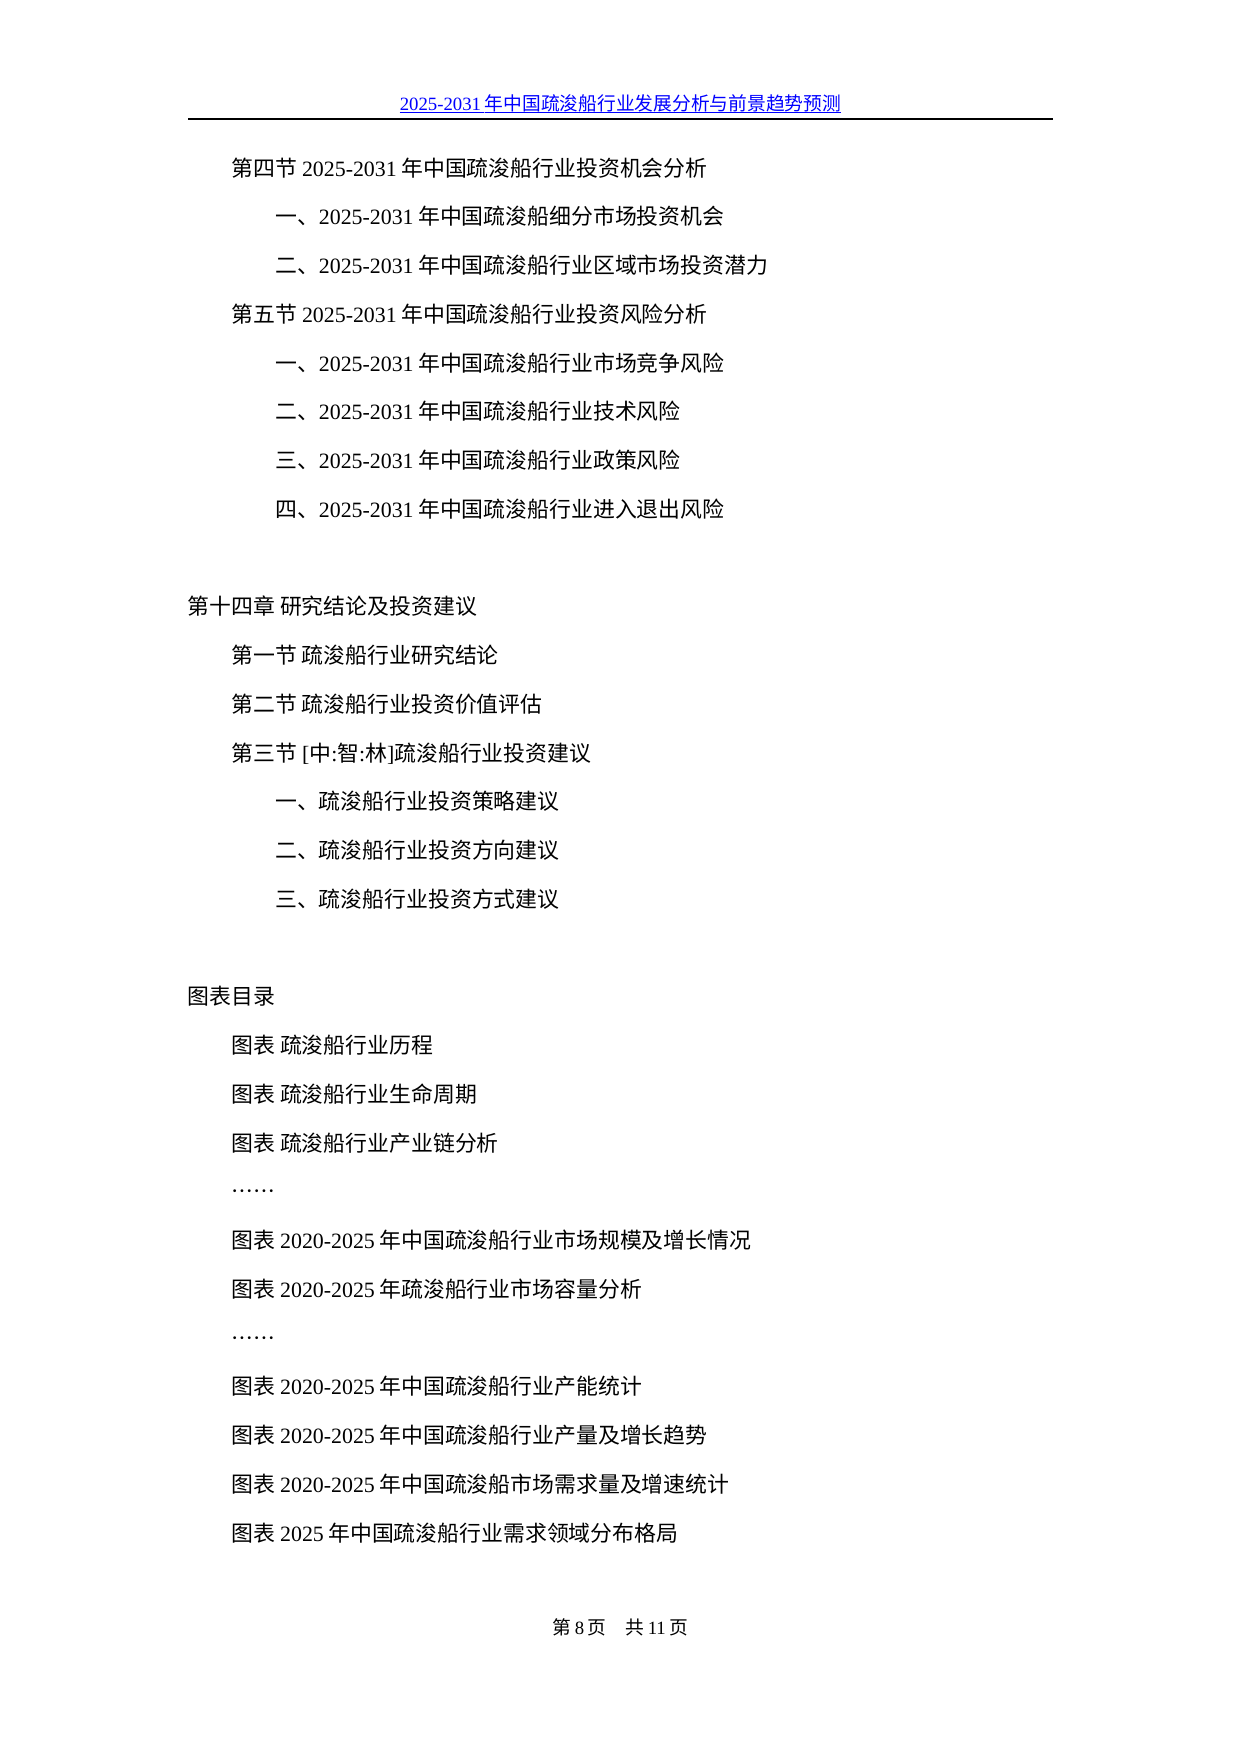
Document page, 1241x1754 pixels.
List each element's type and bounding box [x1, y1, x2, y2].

text [187, 150, 1053, 1548]
